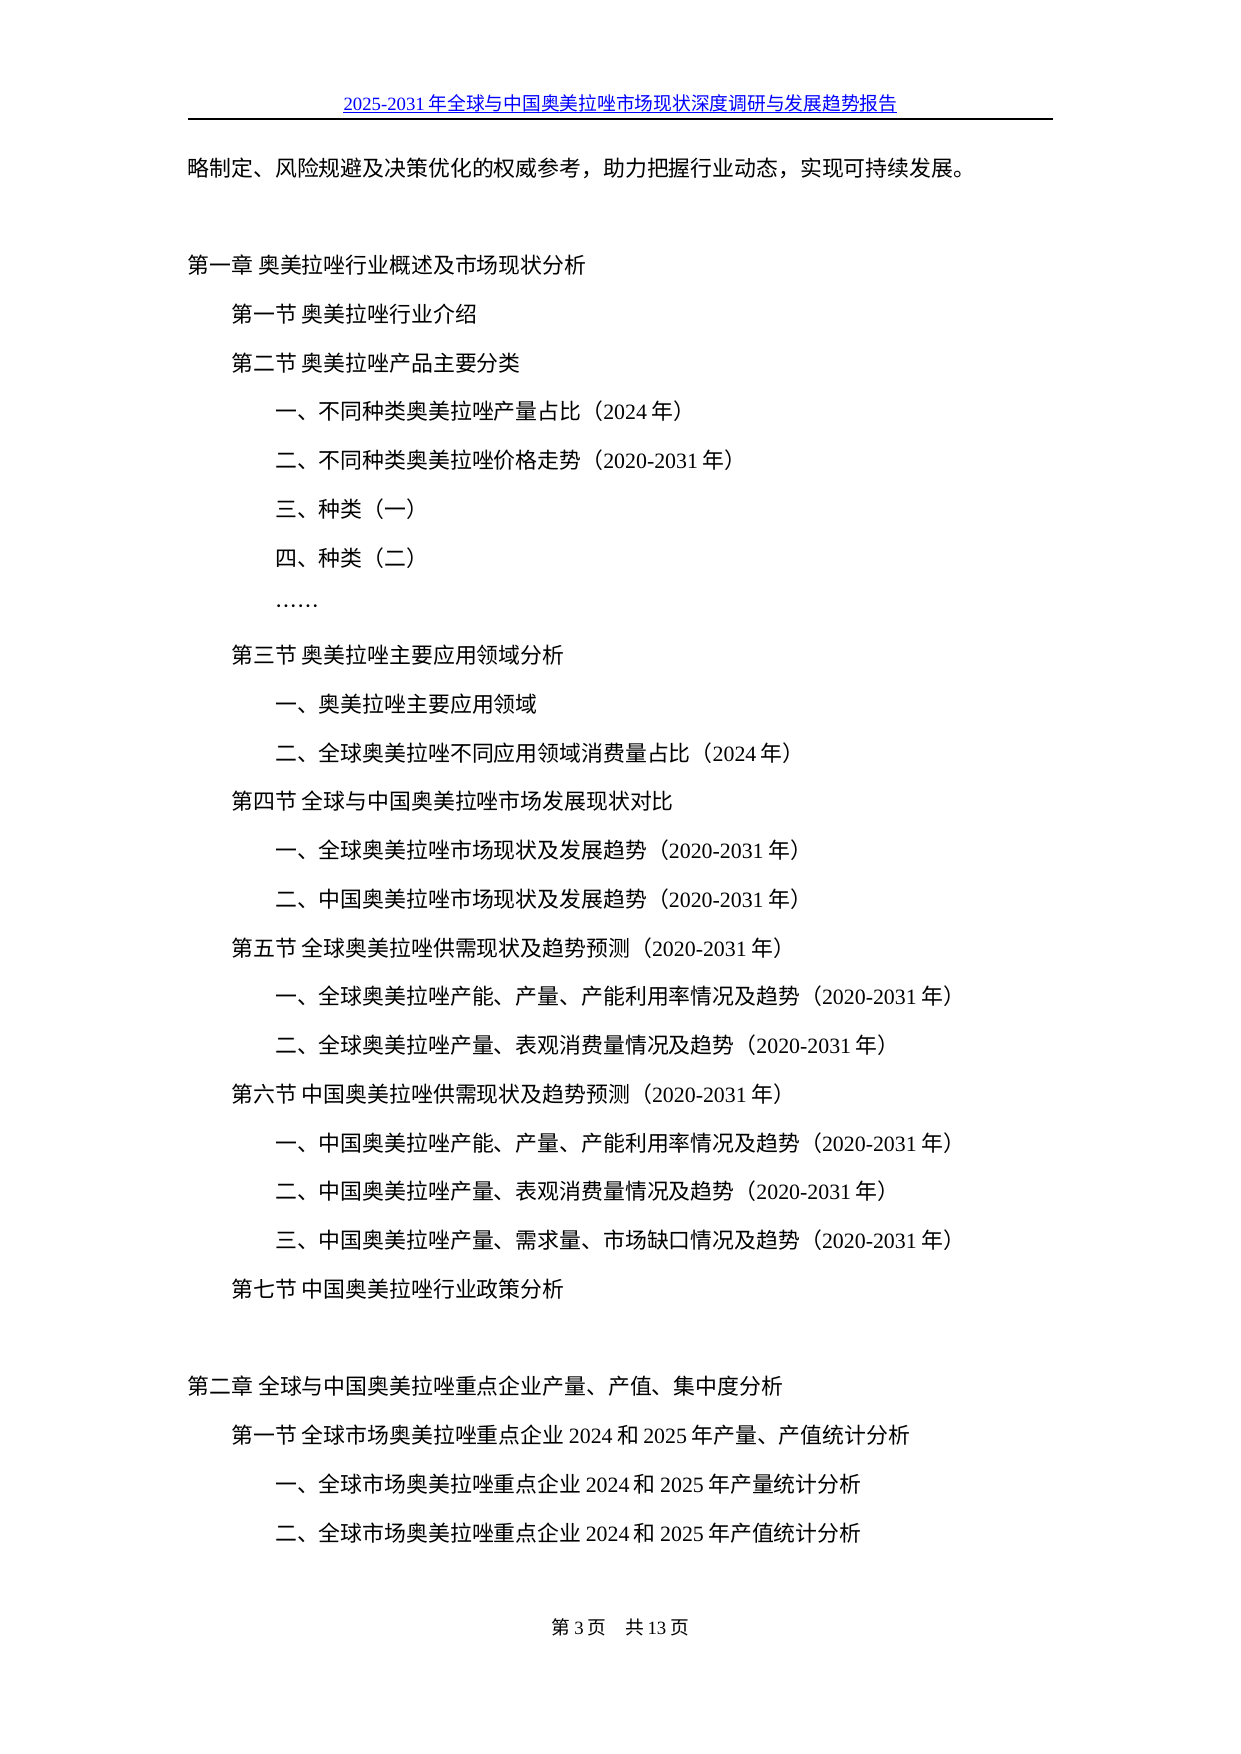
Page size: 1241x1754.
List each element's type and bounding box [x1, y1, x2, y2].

text [187, 150, 1053, 1548]
